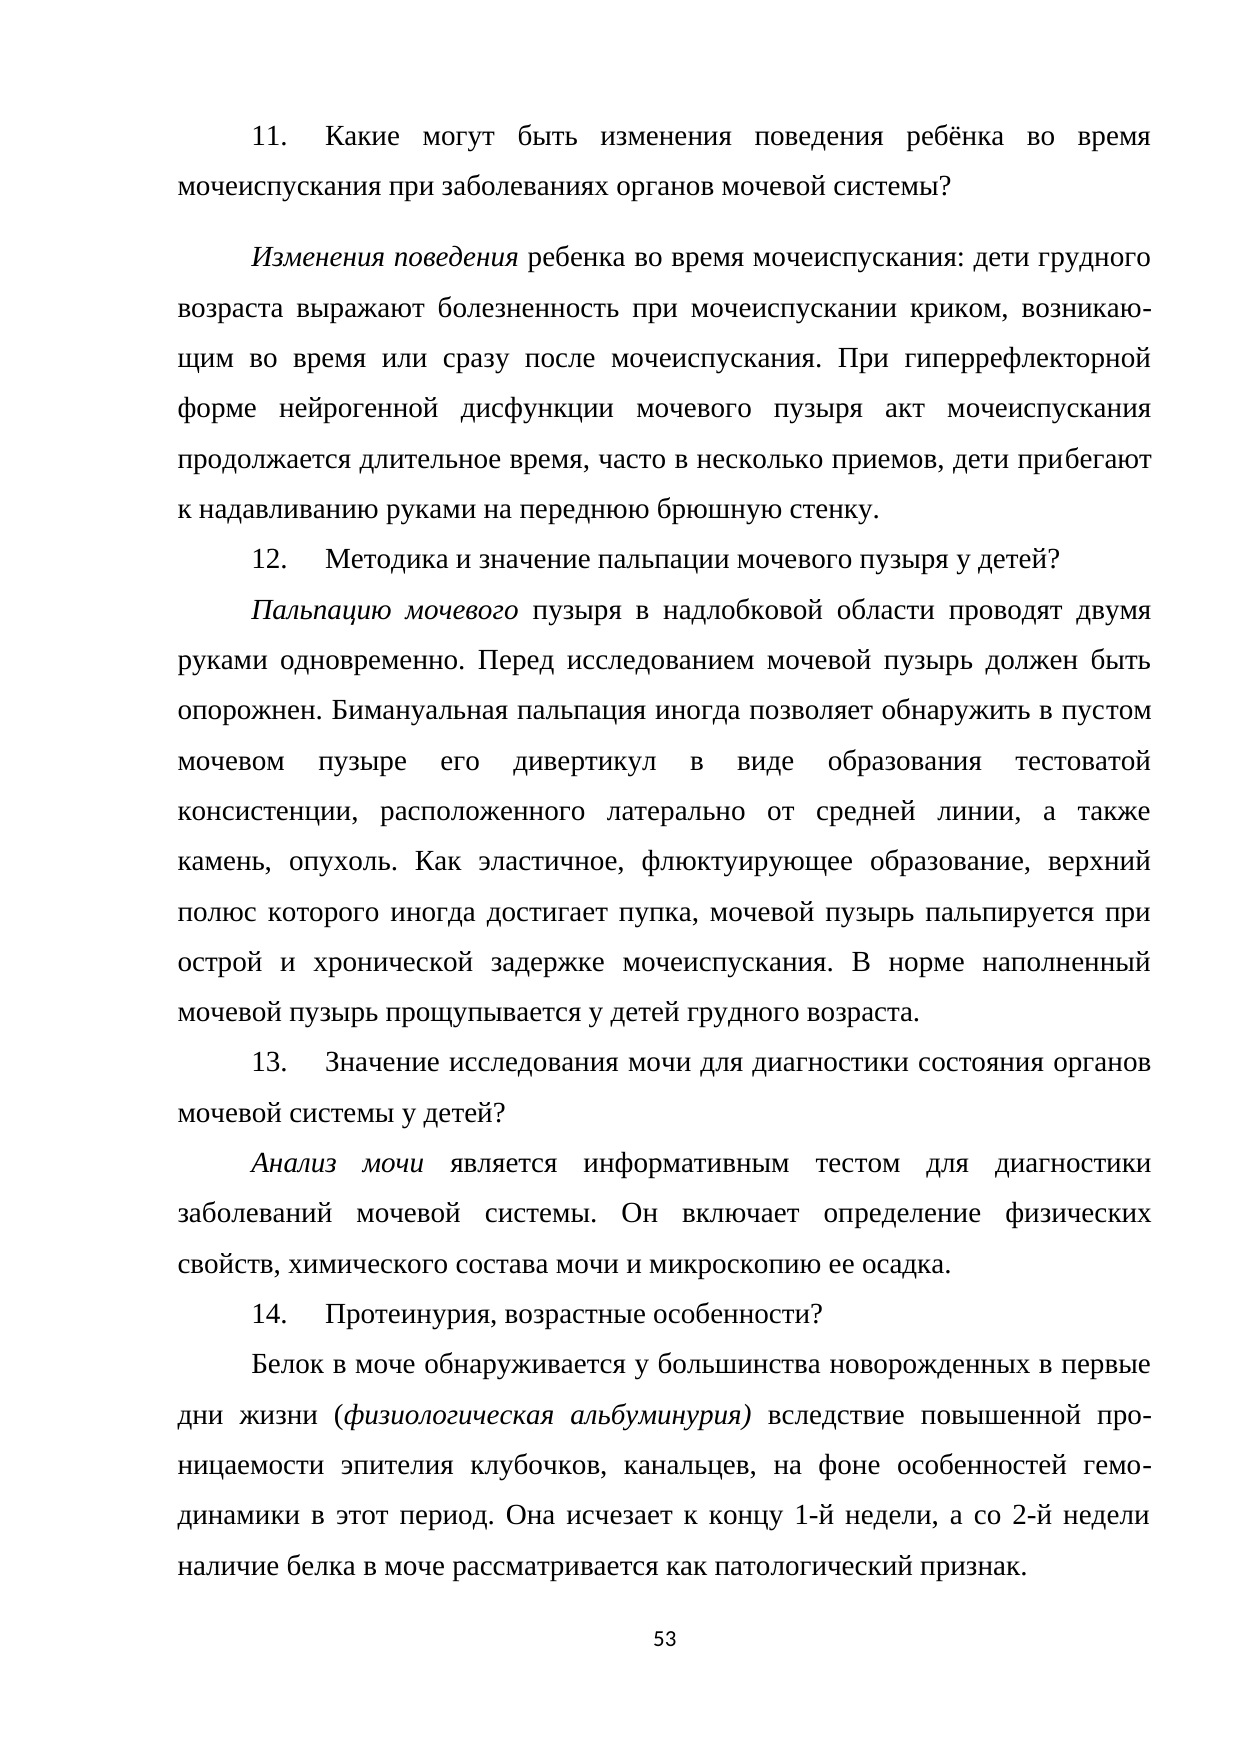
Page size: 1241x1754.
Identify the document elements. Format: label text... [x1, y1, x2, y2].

list Методика и значение пальпации мочевого пузыря у детей? [177, 541, 1152, 575]
text Белок в моче обнаруживается у большинства новорожденных в первые дни жизни (физиологическая альбуминурия) вследствие повышенной проницаемости эпителия клубочков, канальцев, на фоне особенностей гемодинамики в этот период. Она исчезает к концу 1-й недели, а со 2-й недели наличие белка в моче рассматривается как патологический признак. [177, 1346, 1152, 1581]
list Значение исследования мочи для диагностики состояния органов мочевой системы у детей? [177, 1044, 1152, 1128]
list Протеинурия, возрастные особенности? [177, 1296, 1152, 1330]
text Изменения поведения ребенка во время мочеиспускания: дети грудного возраста выражают болезненность при мочеиспускании криком, возникающим во время или сразу после мочеиспускания. При гиперрефлекторной форме нейрогенной дисфункции мочевого пузыря акт мочеиспускания продолжается длительное время, часто в несколько приемов, дети прибегают к надавливанию руками на переднюю брюшную стенку. [177, 239, 1152, 525]
list Какие могут быть изменения поведения ребёнка во время мочеиспускания при заболеваниях органов мочевой системы? [177, 118, 1152, 202]
list Анализ мочи является информативным тестом для диагностики заболеваний мочевой системы. Он включает определение физических свойств, химического состава мочи и микроскопию ее осадка. [177, 1145, 1152, 1279]
text Пальпацию мочевого пузыря в надлобковой области проводят двумя руками одновременно. Перед исследованием мочевой пузырь должен быть опорожнен. Бимануальная пальпация иногда позволяет обнаружить в пустом мочевом пузыре его дивертикул в виде образования тестоватой консистенции, расположенного латерально от средней линии, а также камень, опухоль. Как эластичное, флюктуирующее образование, верхний полюс которого иногда достигает пупка, мочевой пузырь пальпируется при острой и хронической задержке мочеиспускания. В норме наполненный мочевой пузырь прощупывается у детей грудного возраста. [177, 592, 1152, 1028]
